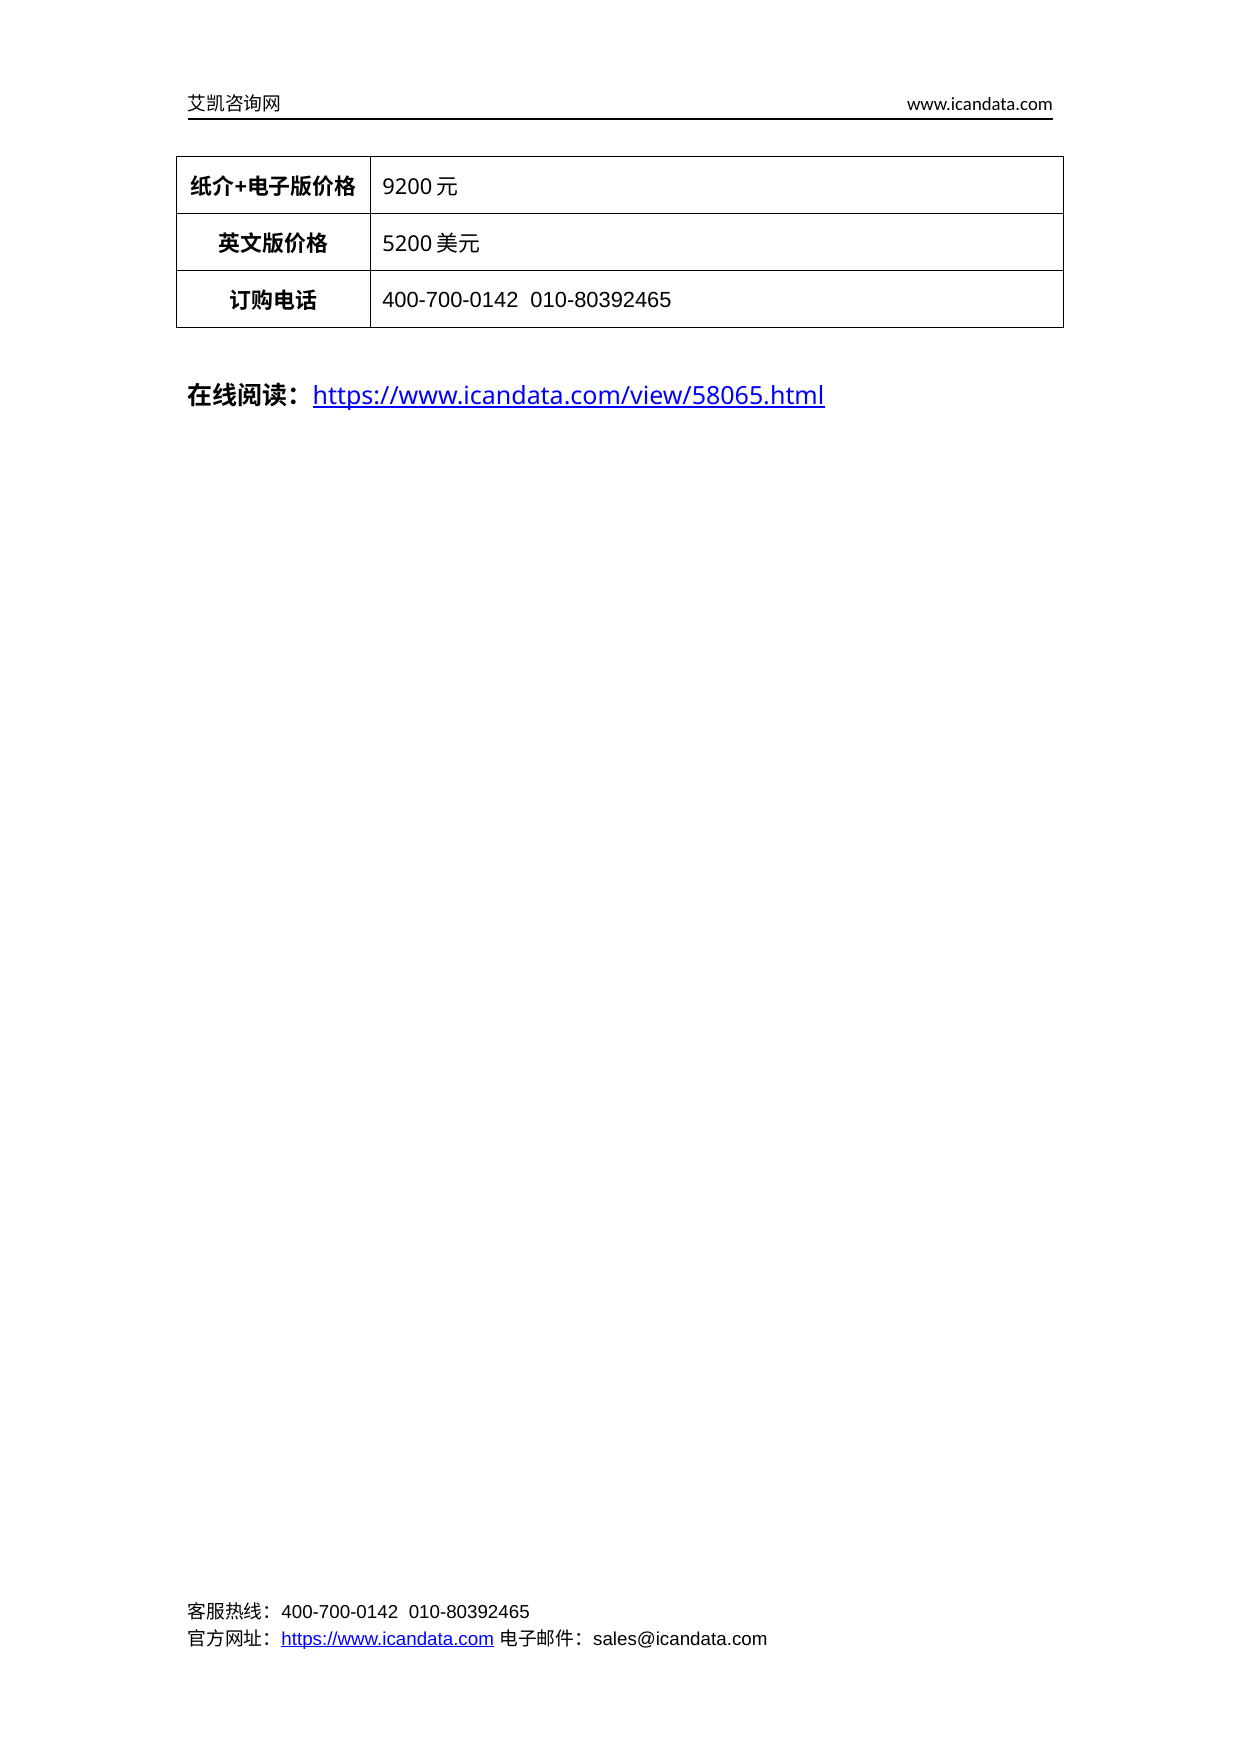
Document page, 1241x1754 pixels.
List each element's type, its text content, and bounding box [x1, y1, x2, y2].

table_cell 9200元 [371, 157, 1063, 213]
table_cell 5200美元 [371, 214, 1063, 270]
table_cell 英文版价格 [177, 214, 370, 270]
text 在线阅读：https://www.icandata.com/view/58065.html [187, 361, 1053, 426]
table_cell 订购电话 [177, 271, 370, 327]
table_cell 400-700-0142 010-80392465 [371, 271, 1063, 327]
table_cell 纸介+电子版价格 [177, 157, 370, 213]
